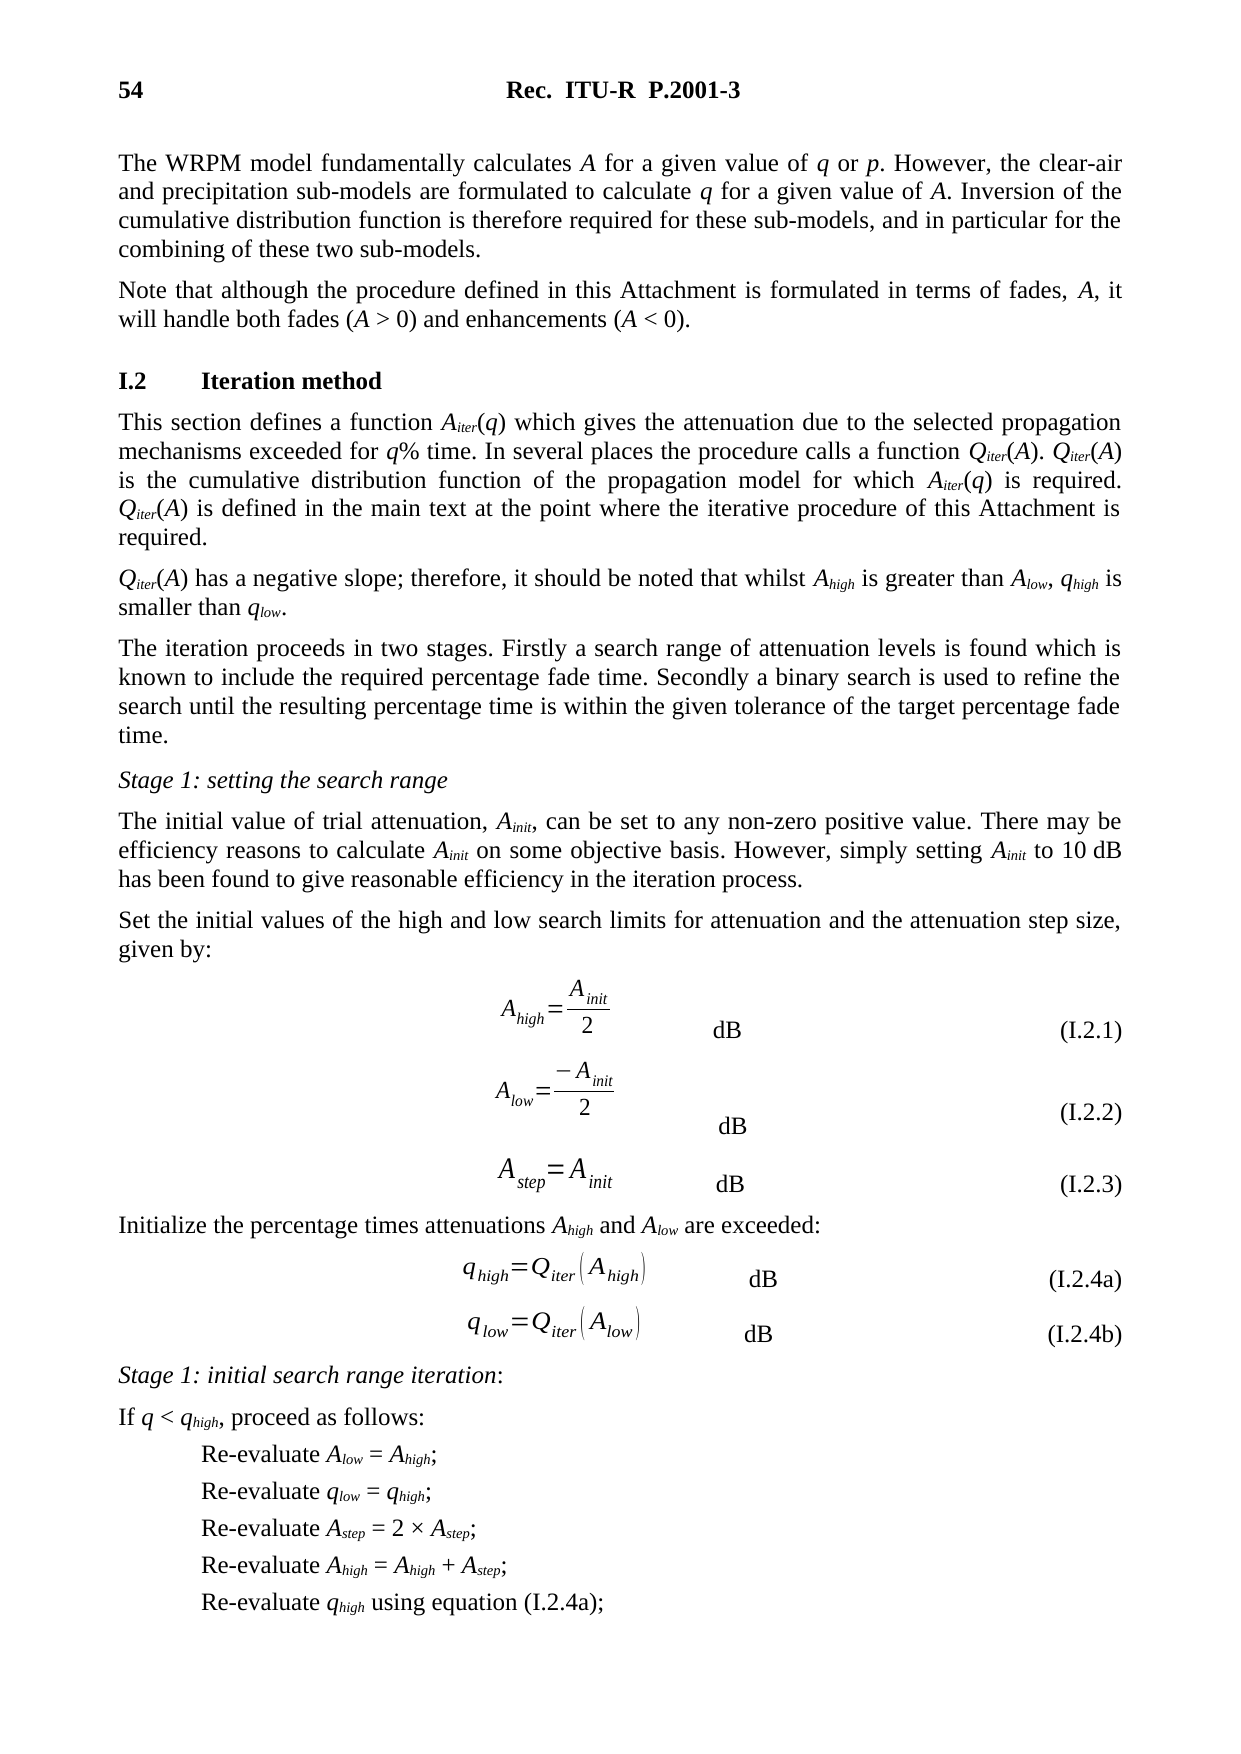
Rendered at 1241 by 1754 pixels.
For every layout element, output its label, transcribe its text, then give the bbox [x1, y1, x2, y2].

text dB (I.2.4a) [118, 1251, 1122, 1293]
text Qiter(A) has a negative slope; therefore, it should be noted that whilst Ahigh is greater than Alow, qhigh is smaller than qlow. [118, 563, 1122, 621]
text If q < qhigh, proceed as follows: [118, 1402, 1122, 1431]
text Initialize the percentage times attenuations Ahigh and Alow are exceeded: [118, 1210, 1122, 1239]
text Re-evaluate qhigh using equation (I.2.4a); [118, 1587, 1122, 1616]
text dB (I.2.1) [118, 975, 1122, 1044]
text Set the initial values of the high and low search limits for attenuation and the attenuation step size, given by: [118, 905, 1122, 963]
subtitle Stage 1: setting the search range [118, 765, 1122, 794]
text Note that although the procedure defined in this Attachment is formulated in terms of fades, A, it will handle both fades (A > 0) and enhancements (A < 0). [118, 275, 1122, 333]
text The iteration proceeds in two stages. Firstly a search range of attenuation levels is found which is known to include the required percentage fade time. Secondly a binary search is used to refine the search until the resulting percentage time is within the given tolerance of the target percentage fade time. [118, 633, 1122, 748]
text Re-evaluate Astep = 2 × Astep; [118, 1513, 1122, 1542]
text The initial value of trial attenuation, Ainit, can be set to any non-zero positive value. There may be efficiency reasons to calculate Ainit on some objective basis. However, simply setting Ainit to 10 dB has been found to give reasonable efficiency in the iteration process. [118, 806, 1122, 893]
text dB (I.2.4b) [118, 1305, 1122, 1348]
text Re-evaluate qlow = qhigh; [118, 1476, 1122, 1505]
text The WRPM model fundamentally calculates A for a given value of q or p. However, the clear-air and precipitation sub-models are formulated to calculate q for a given value of A. Inversion of the cumulative distribution function is therefore required for these sub-models, and in particular for the combining of these two sub-models. [118, 148, 1122, 263]
text Stage 1: initial search range iteration: [118, 1361, 1122, 1389]
text Re-evaluate Alow = Ahigh; [118, 1439, 1122, 1468]
text dB (I.2.2) [118, 1057, 1122, 1140]
text This section defines a function Aiter(q) which gives the attenuation due to the selected propagation mechanisms exceeded for q% time. In several places the procedure calls a function Qiter(A). Qiter(A) is the cumulative distribution function of the propagation model for which Aiter(q) is required. Qiter(A) is defined in the main text at the point where the iterative procedure of this Attachment is required. [118, 407, 1122, 551]
text Re-evaluate Ahigh = Ahigh + Astep; [118, 1550, 1122, 1579]
text dB (I.2.3) [118, 1153, 1122, 1198]
subtitle I.2 Iteration method [118, 366, 1122, 395]
